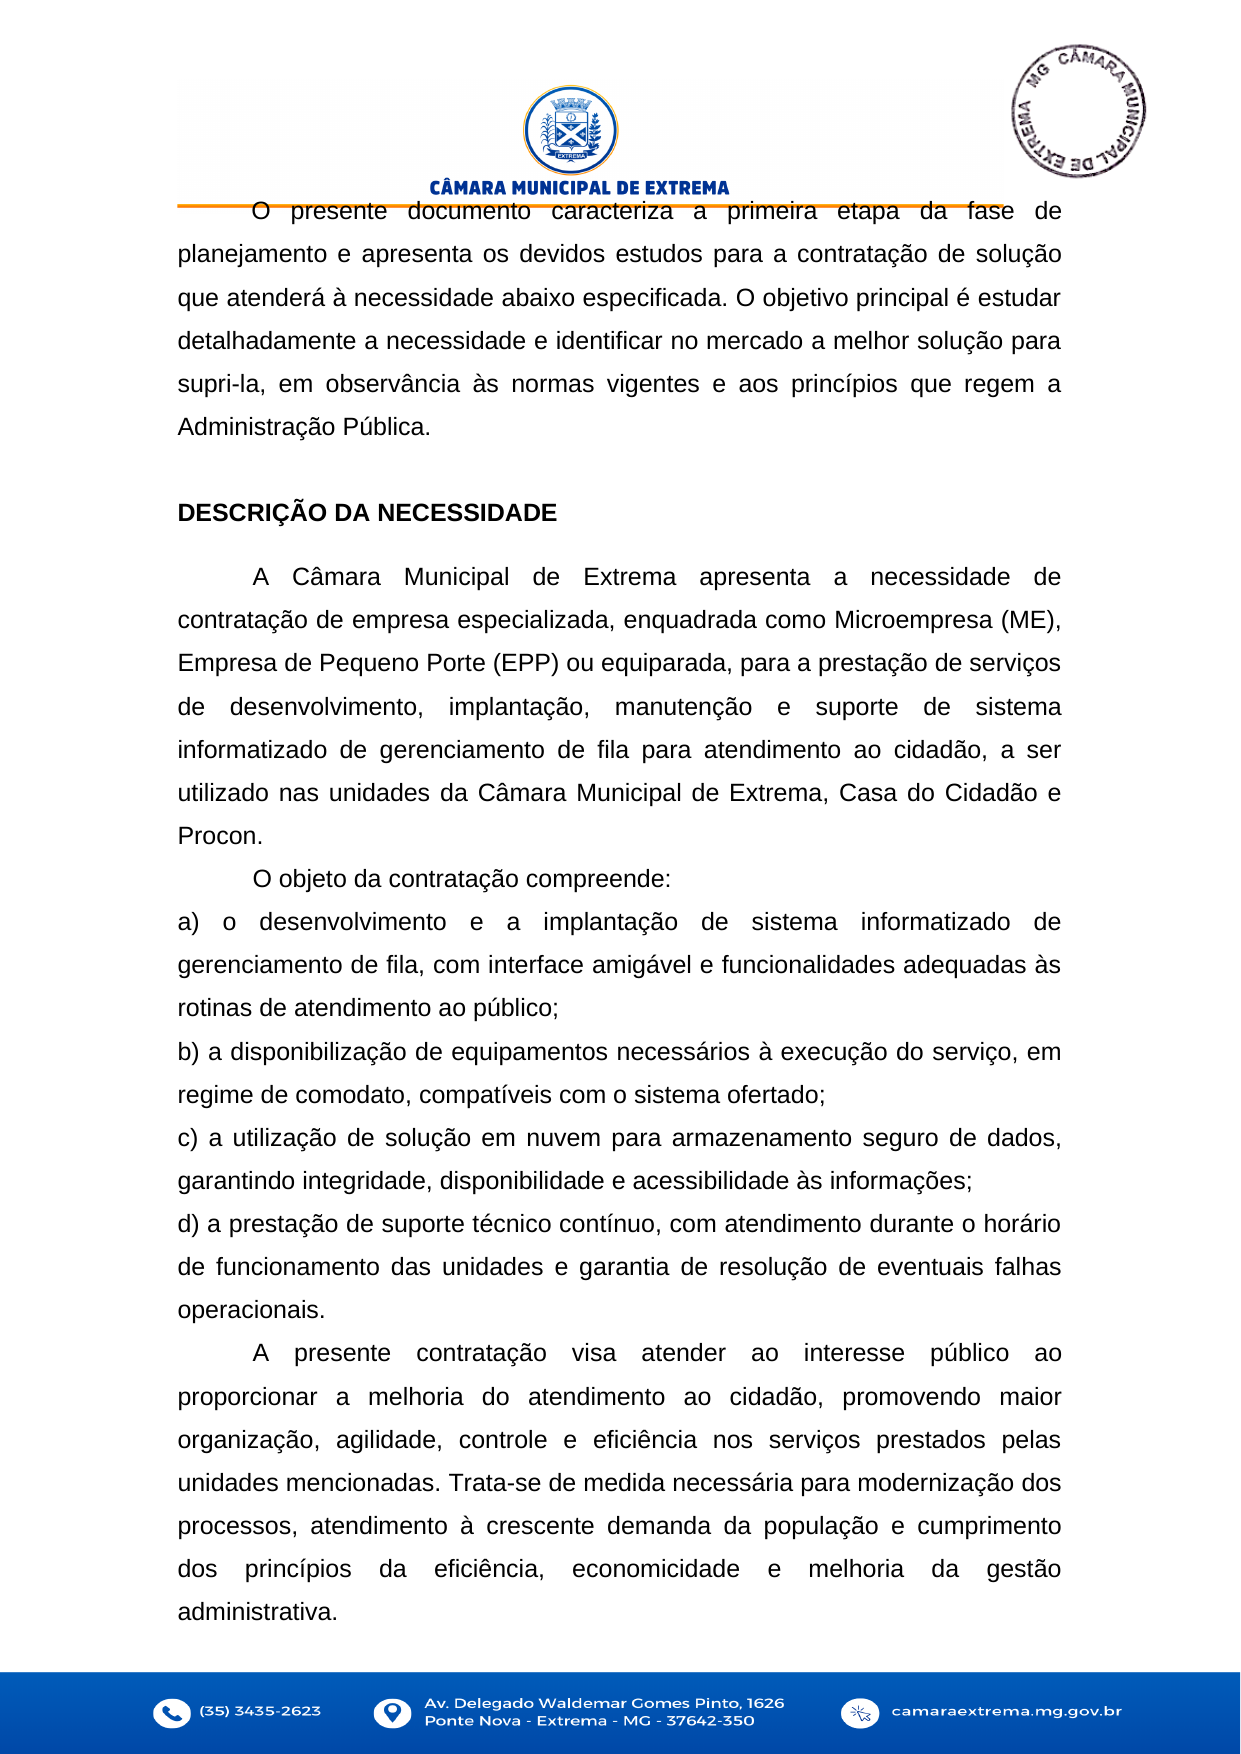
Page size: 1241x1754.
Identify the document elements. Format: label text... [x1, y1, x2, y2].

text d) a prestação de suporte técnico contínuo, com atendimento durante o horário de funcionamento das unidades e garantia de resolução de eventuais falhas operacionais. [177, 1209, 1063, 1324]
picture [177, 79, 1004, 196]
text O objeto da contratação compreende: [177, 864, 1063, 893]
text A presente contratação visa atender ao interesse público ao proporcionar a melhoria do atendimento ao cidadão, promovendo maior organização, agilidade, controle e eficiência nos serviços prestados pelas unidades mencionadas. Trata-se de medida necessária para modernização dos processos, atendimento à crescente demanda da população e cumprimento dos princípios da eficiência, economicidade e melhoria da gestão administrativa. [177, 1338, 1063, 1626]
text a) o desenvolvimento e a implantação de sistema informatizado de gerenciamento de fila, com interface amigável e funcionalidades adequadas às rotinas de atendimento ao público; [177, 907, 1063, 1022]
picture [1005, 34, 1154, 193]
text b) a disponibilização de equipamentos necessários à execução do serviço, em regime de comodato, compatíveis com o sistema ofertado; [177, 1036, 1063, 1108]
text A Câmara Municipal de Extrema apresenta a necessidade de contratação de empresa especializada, enquadrada como Microempresa (ME), Empresa de Pequeno Porte (EPP) ou equiparada, para a prestação de serviços de desenvolvimento, implantação, manutenção e suporte de sistema informatizado de gerenciamento de fila para atendimento ao cidadão, a ser utilizado nas unidades da Câmara Municipal de Extrema, Casa do Cidadão e Procon. [177, 562, 1063, 849]
picture [0, 1670, 1241, 1754]
text O presente documento caracteriza a primeira etapa da fase de planejamento e apresenta os devidos estudos para a contratação de solução que atenderá à necessidade abaixo especificada. O objetivo principal é estudar detalhadamente a necessidade e identificar no mercado a melhor solução para supri-la, em observância às normas vigentes e aos princípios que regem a Administração Pública. [177, 196, 1063, 441]
text DESCRIÇÃO DA NECESSIDADE [177, 498, 1063, 527]
text c) a utilização de solução em nuvem para armazenamento seguro de dados, garantindo integridade, disponibilidade e acessibilidade às informações; [177, 1123, 1063, 1194]
